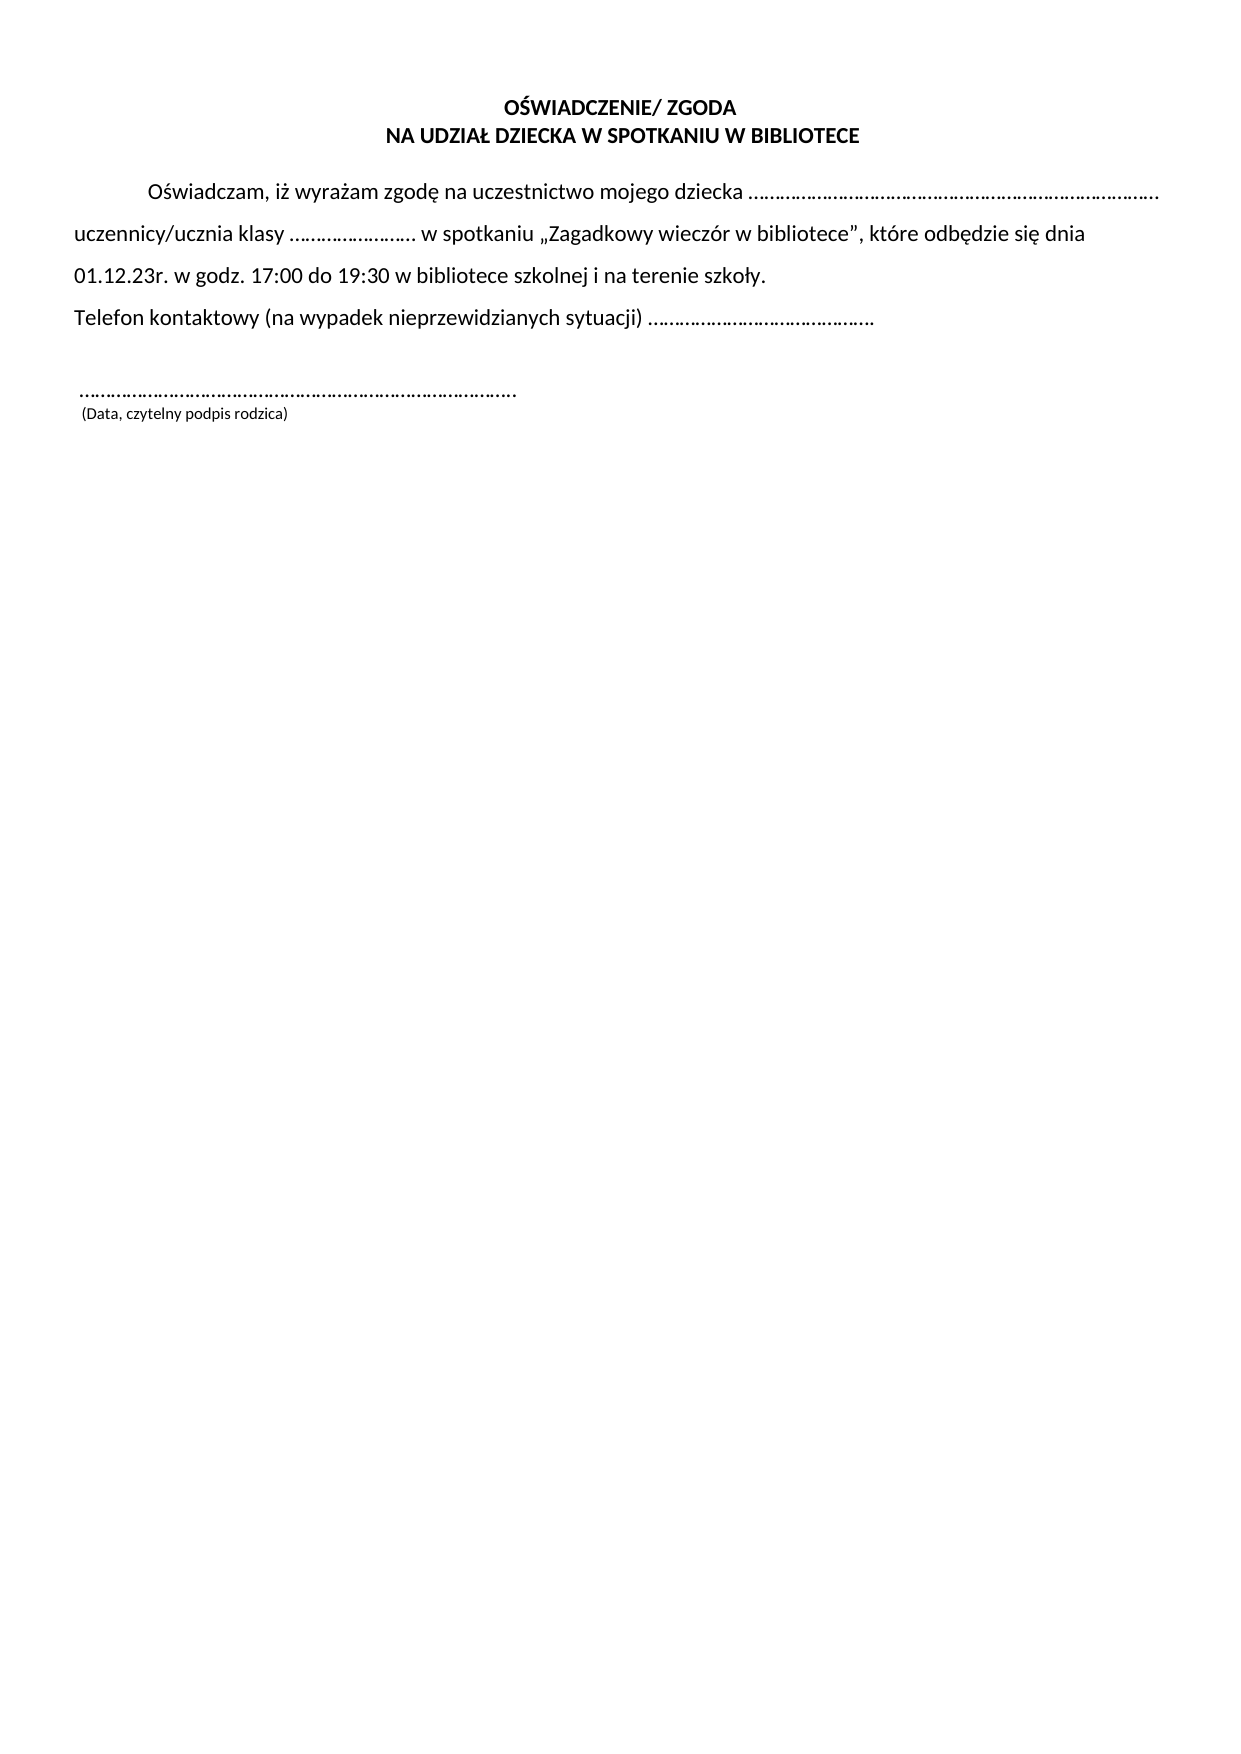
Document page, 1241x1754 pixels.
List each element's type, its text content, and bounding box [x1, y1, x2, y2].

text ……………………………………………………………………….. [74, 375, 1167, 403]
text Telefon kontaktowy (na wypadek nieprzewidzianych sytuacji) ……………………………………. [74, 303, 1167, 331]
text NA UDZIAŁ DZIECKA W SPOTKANIU W BIBLIOTECE [74, 121, 1167, 149]
text (Data, czytelny podpis rodzica) [74, 403, 1167, 423]
text Oświadczam, iż wyrażam zgodę na uczestnictwo mojego dziecka …………………………………………………………………… uczennicy/ucznia klasy …………………… w spotkaniu „Zagadkowy wieczór w bibliotece”, które odbędzie się dnia 01.12.23r. w godz. 17:00 do 19:30 w bibliotece szkolnej i na terenie szkoły. [74, 177, 1167, 289]
text OŚWIADCZENIE/ ZGODA [74, 93, 1167, 121]
